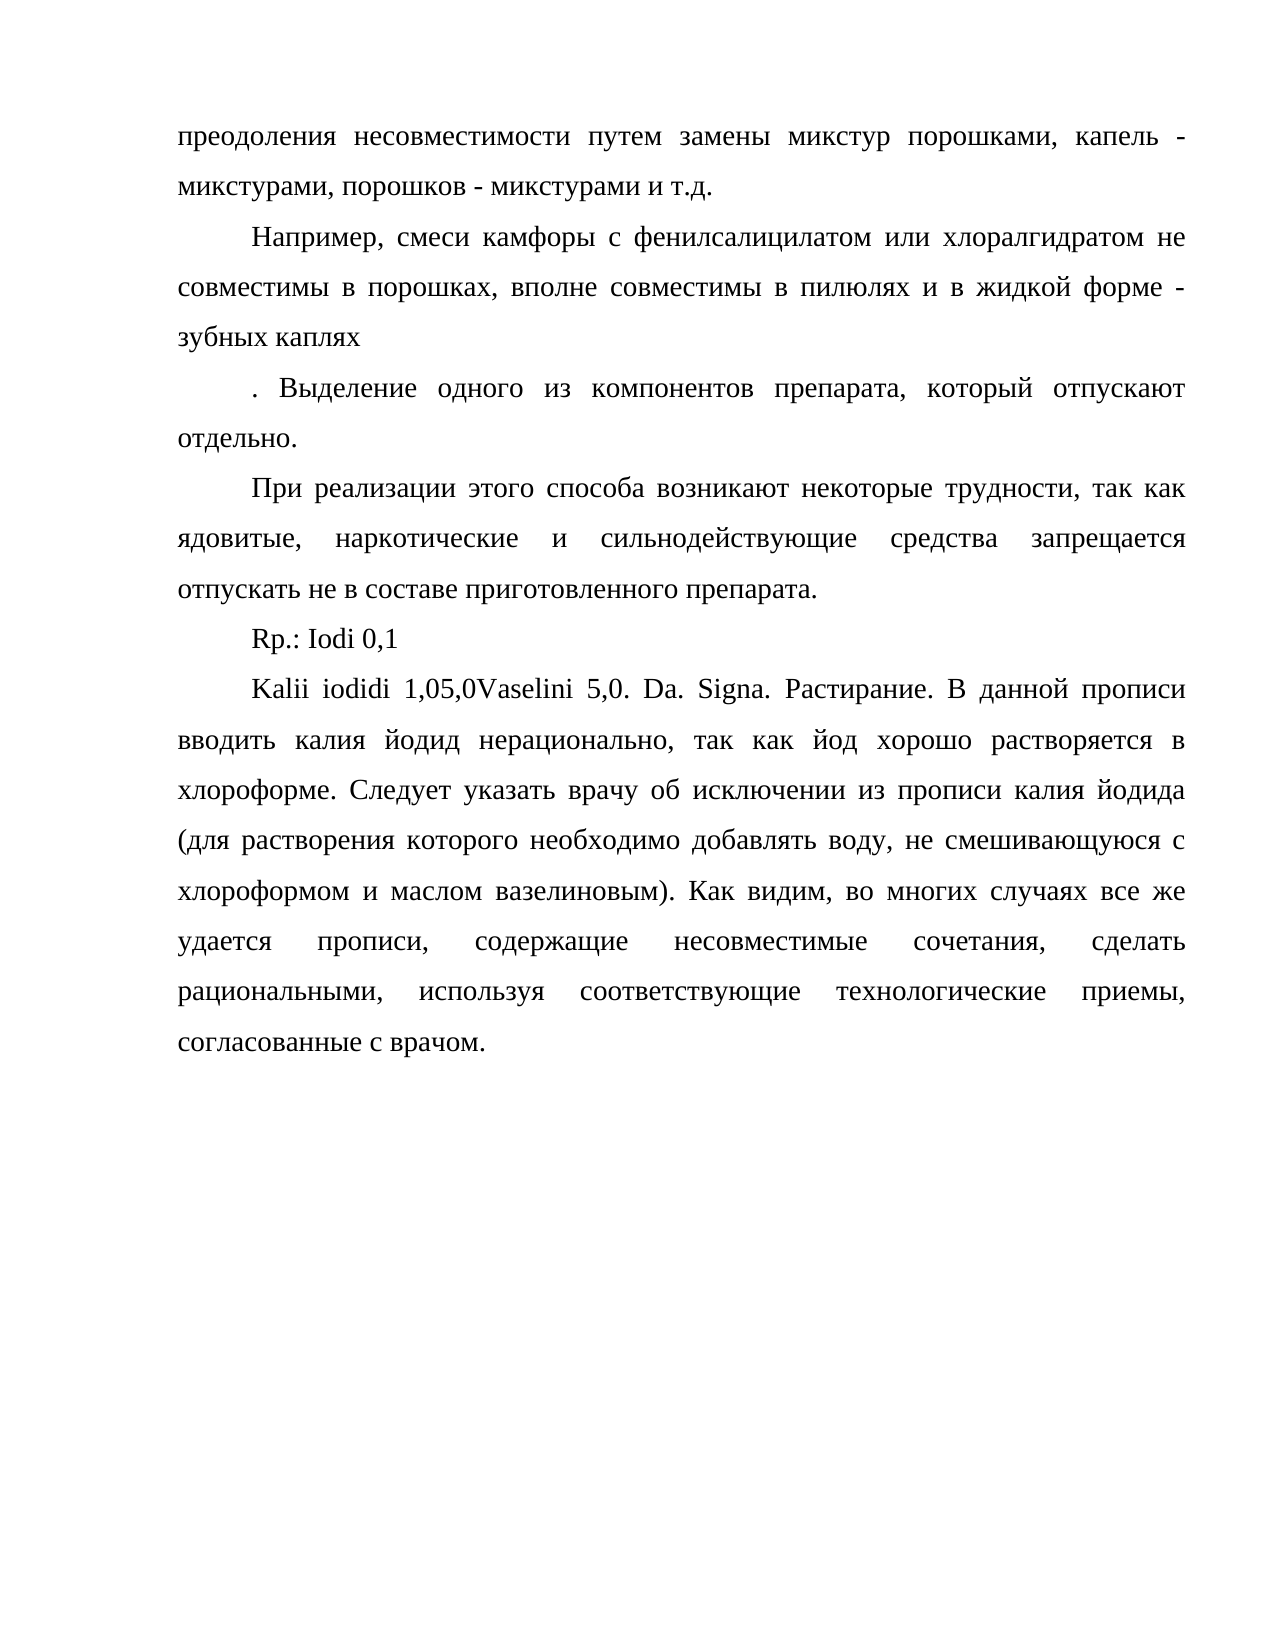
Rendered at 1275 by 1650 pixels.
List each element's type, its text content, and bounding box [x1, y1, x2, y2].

text При реализации этого способа возникают некоторые трудности, так как ядовитые, наркотические и сильнодействующие средства запрещается отпускать не в составе приготовленного препарата. [177, 470, 1186, 604]
text . Выделение одного из компонентов препарата, который отпускают отдельно. [177, 370, 1186, 453]
text Например, смеси камфоры с фенилсалицилатом или хлоралгидратом не совместимы в порошках, вполне совместимы в пилюлях и в жидкой форме - зубных каплях [177, 219, 1186, 353]
text Rp.: Iodi 0,1 [177, 621, 1186, 655]
text Kalii iodidi 1,05,0Vaselini 5,0. Da. Signa. Растирание. В данной прописи вводить калия йодид нерационально, так как йод хорошо растворяется в хлороформе. Следует указать врачу об исключении из прописи калия йодида (для растворения которого необходимо добавлять воду, не смешивающуюся с хлороформом и маслом вазелиновым). Как видим, во многих случаях все же удается прописи, содержащие несовместимые сочетания, сделать рациональными, используя соответствующие технологические приемы, согласованные с врачом. [177, 672, 1186, 1057]
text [177, 118, 1186, 202]
